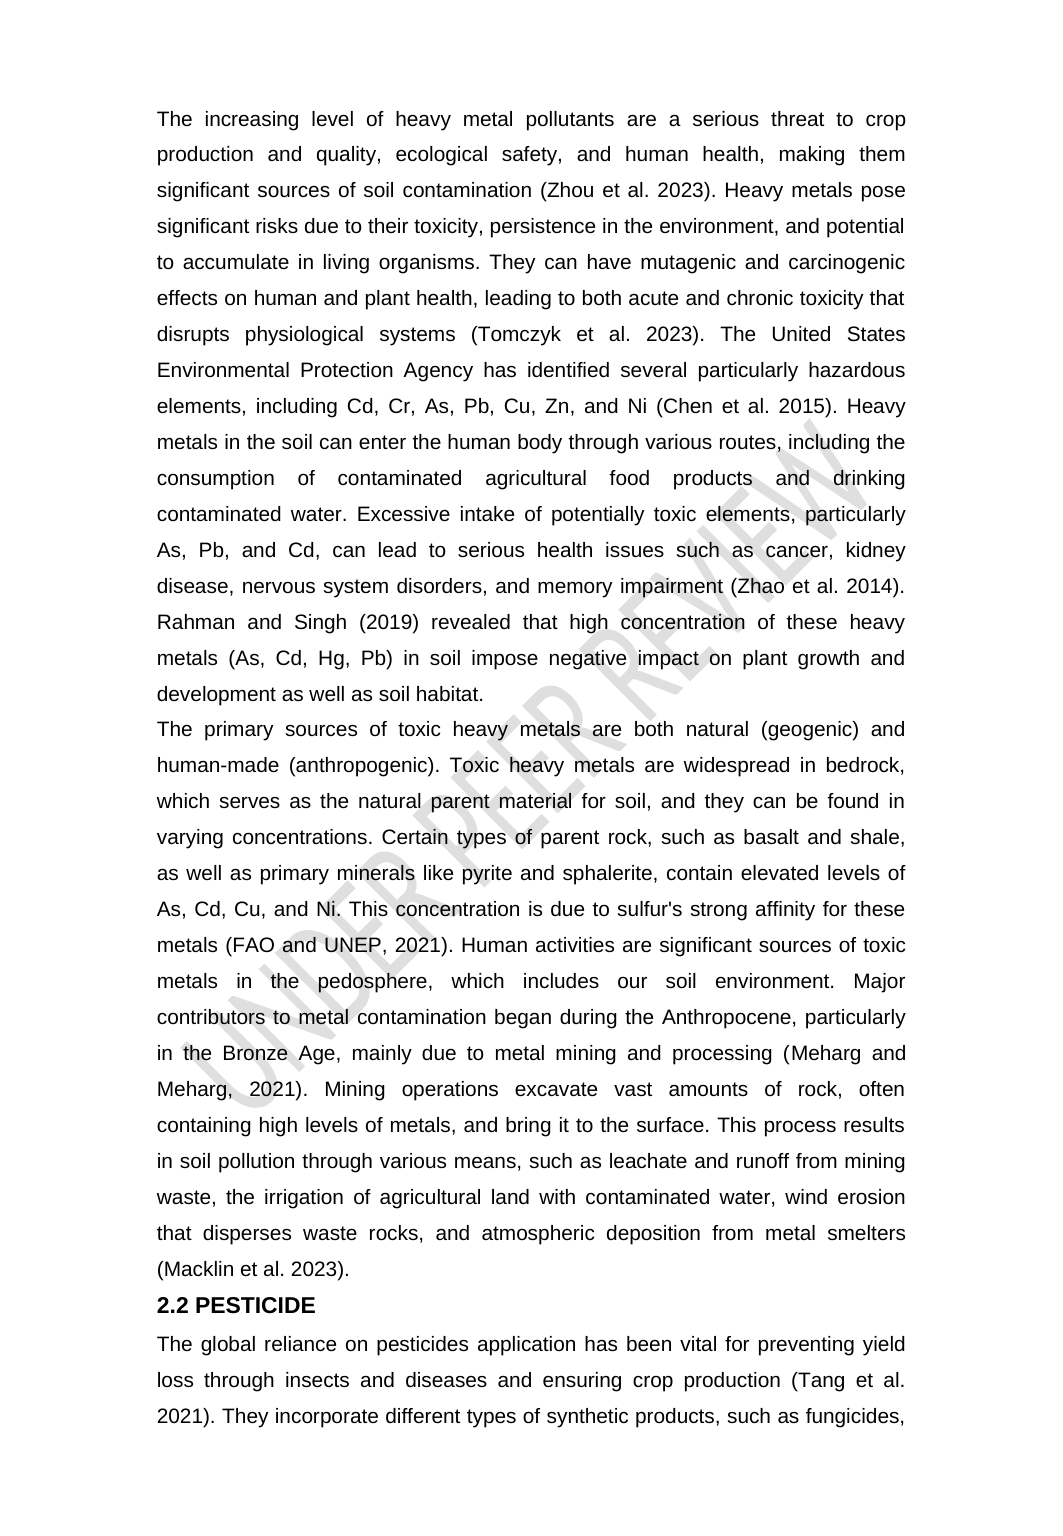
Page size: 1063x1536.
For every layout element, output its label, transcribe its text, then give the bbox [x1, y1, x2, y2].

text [157, 1332, 906, 1428]
text 2.2 PESTICIDE [157, 1292, 906, 1319]
text The increasing level of heavy metal pollutants are a serious threat to crop production and quality, ecological safety, and human health, making them significant sources of soil contamination (Zhou et al. 2023). Heavy metals pose significant risks due to their toxicity, persistence in the environment, and potential to accumulate in living organisms. They can have mutagenic and carcinogenic effects on human and plant health, leading to both acute and chronic toxicity that disrupts physiological systems (Tomczyk et al. 2023). The United States Environmental Protection Agency has identified several particularly hazardous elements, including Cd, Cr, As, Pb, Cu, Zn, and Ni (Chen et al. 2015). Heavy metals in the soil can enter the human body through various routes, including the consumption of contaminated agricultural food products and drinking contaminated water. Excessive intake of potentially toxic elements, particularly As, Pb, and Cd, can lead to serious health issues such as cancer, kidney disease, nervous system disorders, and memory impairment (Zhao et al. 2014). Rahman and Singh (2019) revealed that high concentration of these heavy metals (As, Cd, Hg, Pb) in soil impose negative impact on plant growth and development as well as soil habitat. [157, 106, 906, 705]
text The primary sources of toxic heavy metals are both natural (geogenic) and human-made (anthropogenic). Toxic heavy metals are widespread in bedrock, which serves as the natural parent material for soil, and they can be found in varying concentrations. Certain types of parent rock, such as basalt and shale, as well as primary minerals like pyrite and sphalerite, contain elevated levels of As, Cd, Cu, and Ni. This concentration is due to sulfur's strong affinity for these metals (FAO and UNEP, 2021). Human activities are significant sources of toxic metals in the pedosphere, which includes our soil environment. Major contributors to metal contamination began during the Anthropocene, particularly in the Bronze Age, mainly due to metal mining and processing (Meharg and Meharg, 2021). Mining operations excavate vast amounts of rock, often containing high levels of metals, and bring it to the surface. This process results in soil pollution through various means, such as leachate and runoff from mining waste, the irrigation of agricultural land with contaminated water, wind erosion that disperses waste rocks, and atmospheric deposition from metal smelters (Macklin et al. 2023). [157, 717, 906, 1280]
